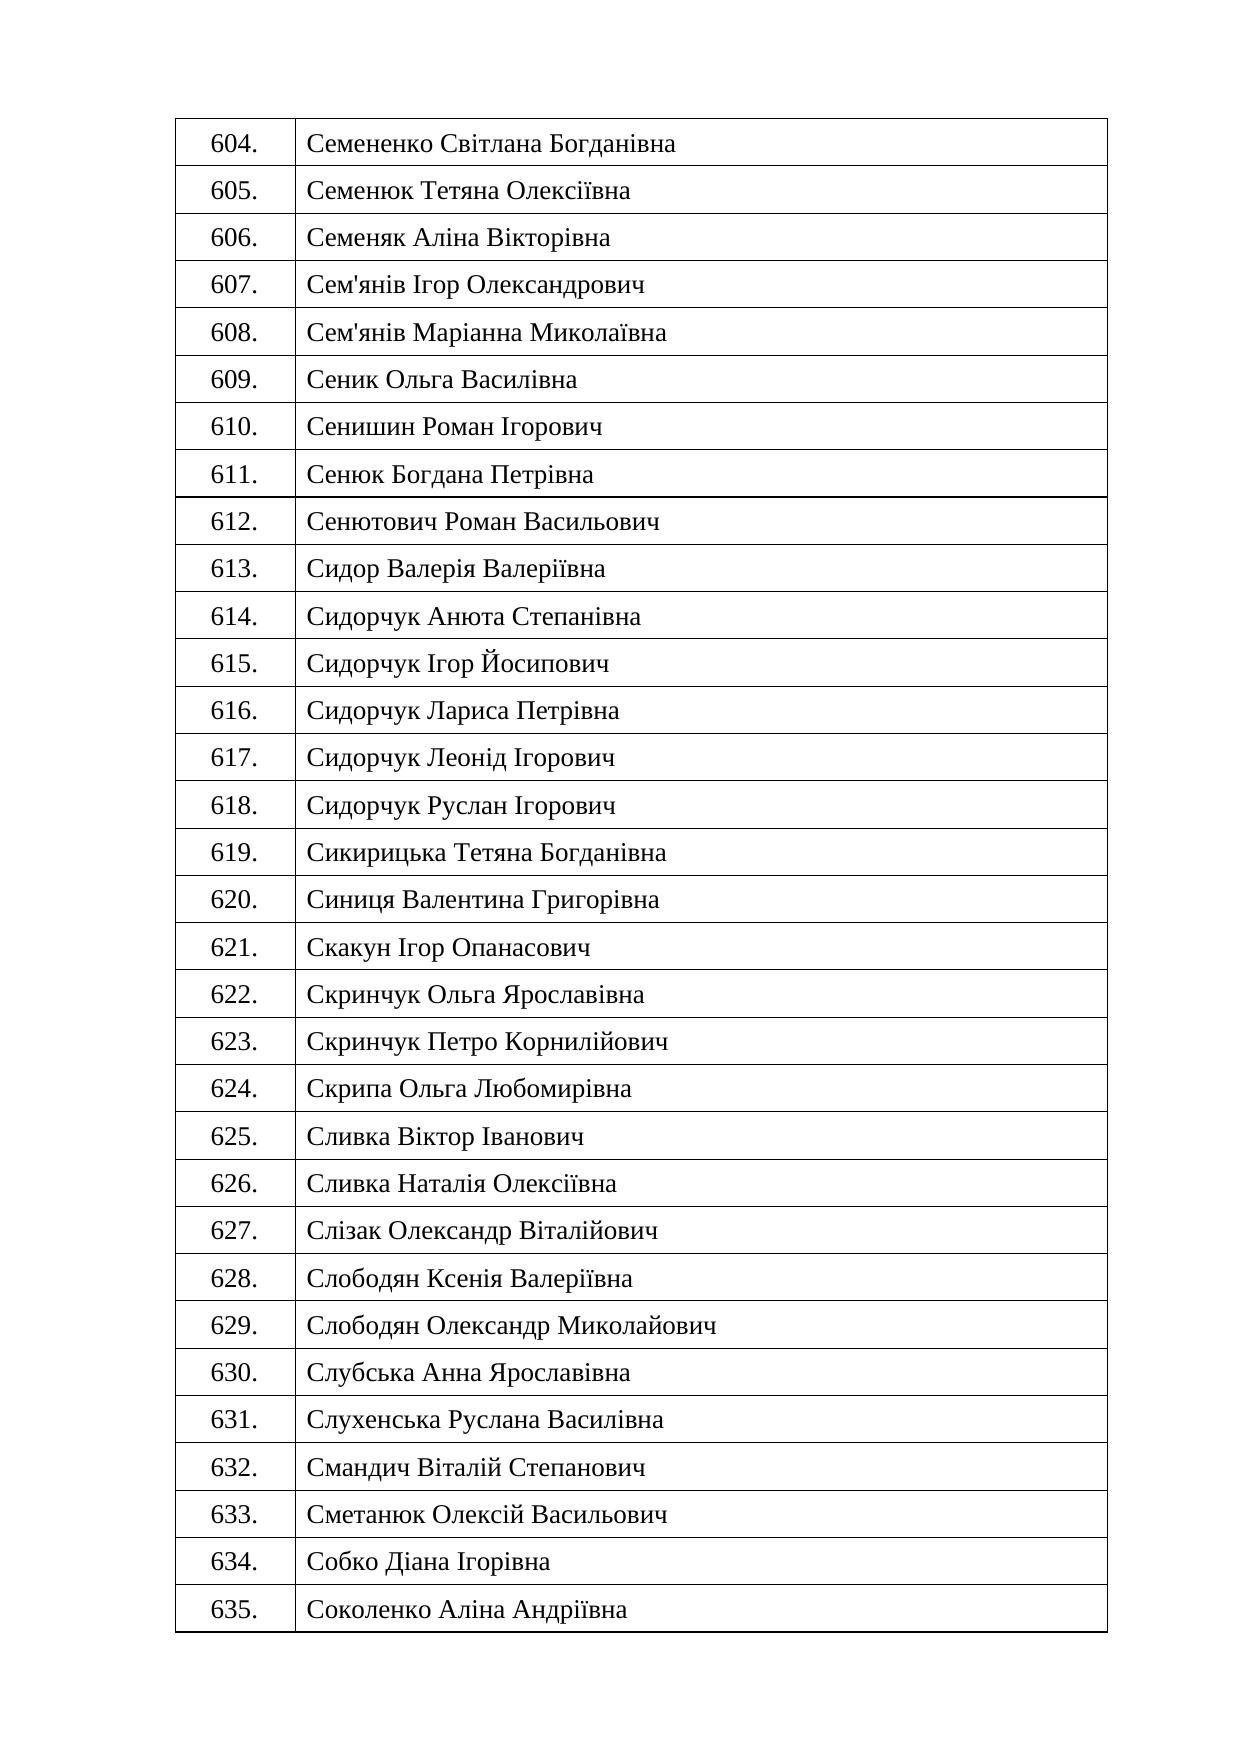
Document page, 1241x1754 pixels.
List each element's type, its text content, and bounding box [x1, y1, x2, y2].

table_cell Семеняк Аліна Вікторівна [296, 214, 1107, 260]
table_cell Синиця Валентина Григорівна [296, 876, 1107, 922]
table_cell Скакун Ігор Опанасович [296, 923, 1107, 969]
table_cell Сидорчук Леонід Ігорович [296, 734, 1107, 780]
table_cell [176, 545, 295, 591]
table_cell Сидорчук Анюта Степанівна [296, 592, 1107, 638]
table_cell [176, 1349, 295, 1395]
table_cell [176, 403, 295, 449]
table_cell Сливка Віктор Іванович [296, 1112, 1107, 1158]
table_cell Сем'янів Маріанна Миколаївна [296, 308, 1107, 354]
table_cell [176, 592, 295, 638]
table_cell Сидорчук Лариса Петрівна [296, 687, 1107, 733]
table_cell [176, 1491, 295, 1537]
table_cell Сикирицька Тетяна Богданівна [296, 829, 1107, 875]
table_cell [176, 261, 295, 307]
table_cell Сидор Валерія Валеріївна [296, 545, 1107, 591]
table_cell Семенюк Тетяна Олексіївна [296, 166, 1107, 213]
table_cell [176, 1538, 295, 1584]
table_cell Сметанюк Олексій Васильович [296, 1491, 1107, 1537]
table_cell [176, 1254, 295, 1300]
table_cell Сенютович Роман Васильович [296, 498, 1107, 544]
table_cell [176, 166, 295, 213]
table_cell Соколенко Аліна Андріївна [296, 1585, 1107, 1631]
table_cell [176, 1396, 295, 1442]
table_cell Скрипа Ольга Любомирівна [296, 1065, 1107, 1111]
table_cell Сидорчук Ігор Йосипович [296, 639, 1107, 686]
table_cell Скринчук Петро Корнилійович [296, 1018, 1107, 1064]
table_cell [176, 498, 295, 544]
table_cell [176, 214, 295, 260]
table_cell [176, 308, 295, 354]
table_cell Сливка Наталія Олексіївна [296, 1160, 1107, 1206]
table_cell [176, 1301, 295, 1348]
table_cell [176, 1112, 295, 1158]
table_cell Сенишин Роман Ігорович [296, 403, 1107, 449]
table_cell Сем'янів Ігор Олександрович [296, 261, 1107, 307]
table_cell Слободян Олександр Миколайович [296, 1301, 1107, 1348]
table_cell Сидорчук Руслан Ігорович [296, 781, 1107, 827]
table_cell [176, 1585, 295, 1631]
table_cell Слободян Ксенія Валеріївна [296, 1254, 1107, 1300]
table_cell [176, 119, 295, 165]
table_cell [176, 687, 295, 733]
table_cell [176, 734, 295, 780]
table_cell [176, 781, 295, 827]
table_cell [176, 923, 295, 969]
table_cell Слубська Анна Ярославівна [296, 1349, 1107, 1395]
table_cell Слухенська Руслана Василівна [296, 1396, 1107, 1442]
table_cell Семененко Світлана Богданівна [296, 119, 1107, 165]
table_cell [176, 1160, 295, 1206]
table_cell [176, 1443, 295, 1489]
table_cell Сенюк Богдана Петрівна [296, 450, 1107, 496]
table_cell Скринчук Ольга Ярославівна [296, 970, 1107, 1017]
table_cell [176, 829, 295, 875]
table_cell [176, 356, 295, 402]
table_cell [176, 1018, 295, 1064]
table_cell Сеник Ольга Василівна [296, 356, 1107, 402]
table_cell Слізак Олександр Віталійович [296, 1207, 1107, 1253]
table_cell [176, 639, 295, 686]
table_cell Смандич Віталій Степанович [296, 1443, 1107, 1489]
table_cell [176, 450, 295, 496]
table_cell [176, 1065, 295, 1111]
table_cell Собко Діана Ігорівна [296, 1538, 1107, 1584]
table_cell [176, 970, 295, 1017]
table_cell [176, 1207, 295, 1253]
table_cell [176, 876, 295, 922]
